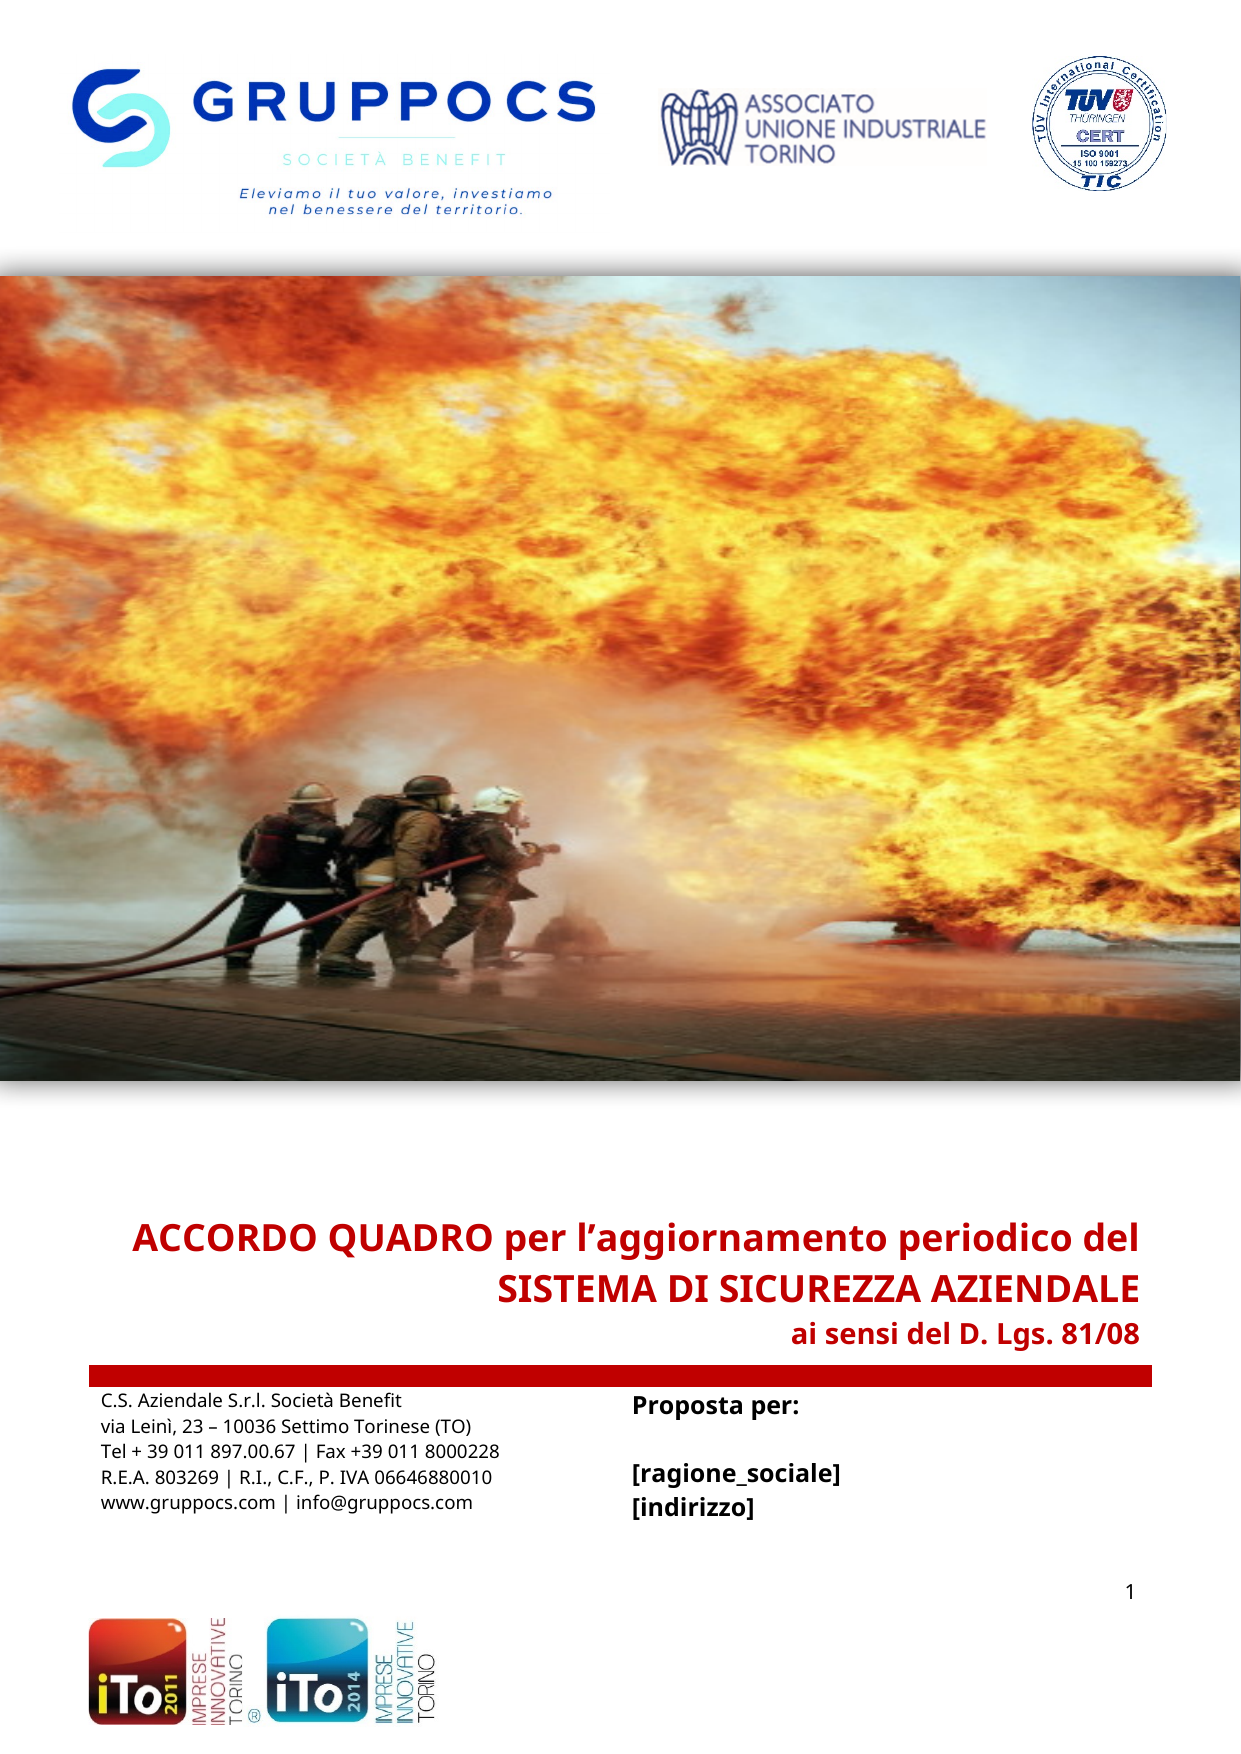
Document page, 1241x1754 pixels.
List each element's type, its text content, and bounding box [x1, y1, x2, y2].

table_cell Proposta per: [ragione_sociale] [indirizzo] C.a. [referente] [620, 1388, 1152, 1541]
picture [88, 1605, 443, 1730]
picture [1032, 56, 1167, 191]
table_header ACCORDO QUADRO per l’aggiornamento periodico del SISTEMA DI SICUREZZA AZIENDALE ai sensi del D. Lgs. 81/08 [89, 1199, 1152, 1365]
picture [657, 88, 988, 166]
picture [0, 276, 1241, 1081]
picture [59, 54, 611, 233]
table_cell [89, 1365, 1152, 1387]
